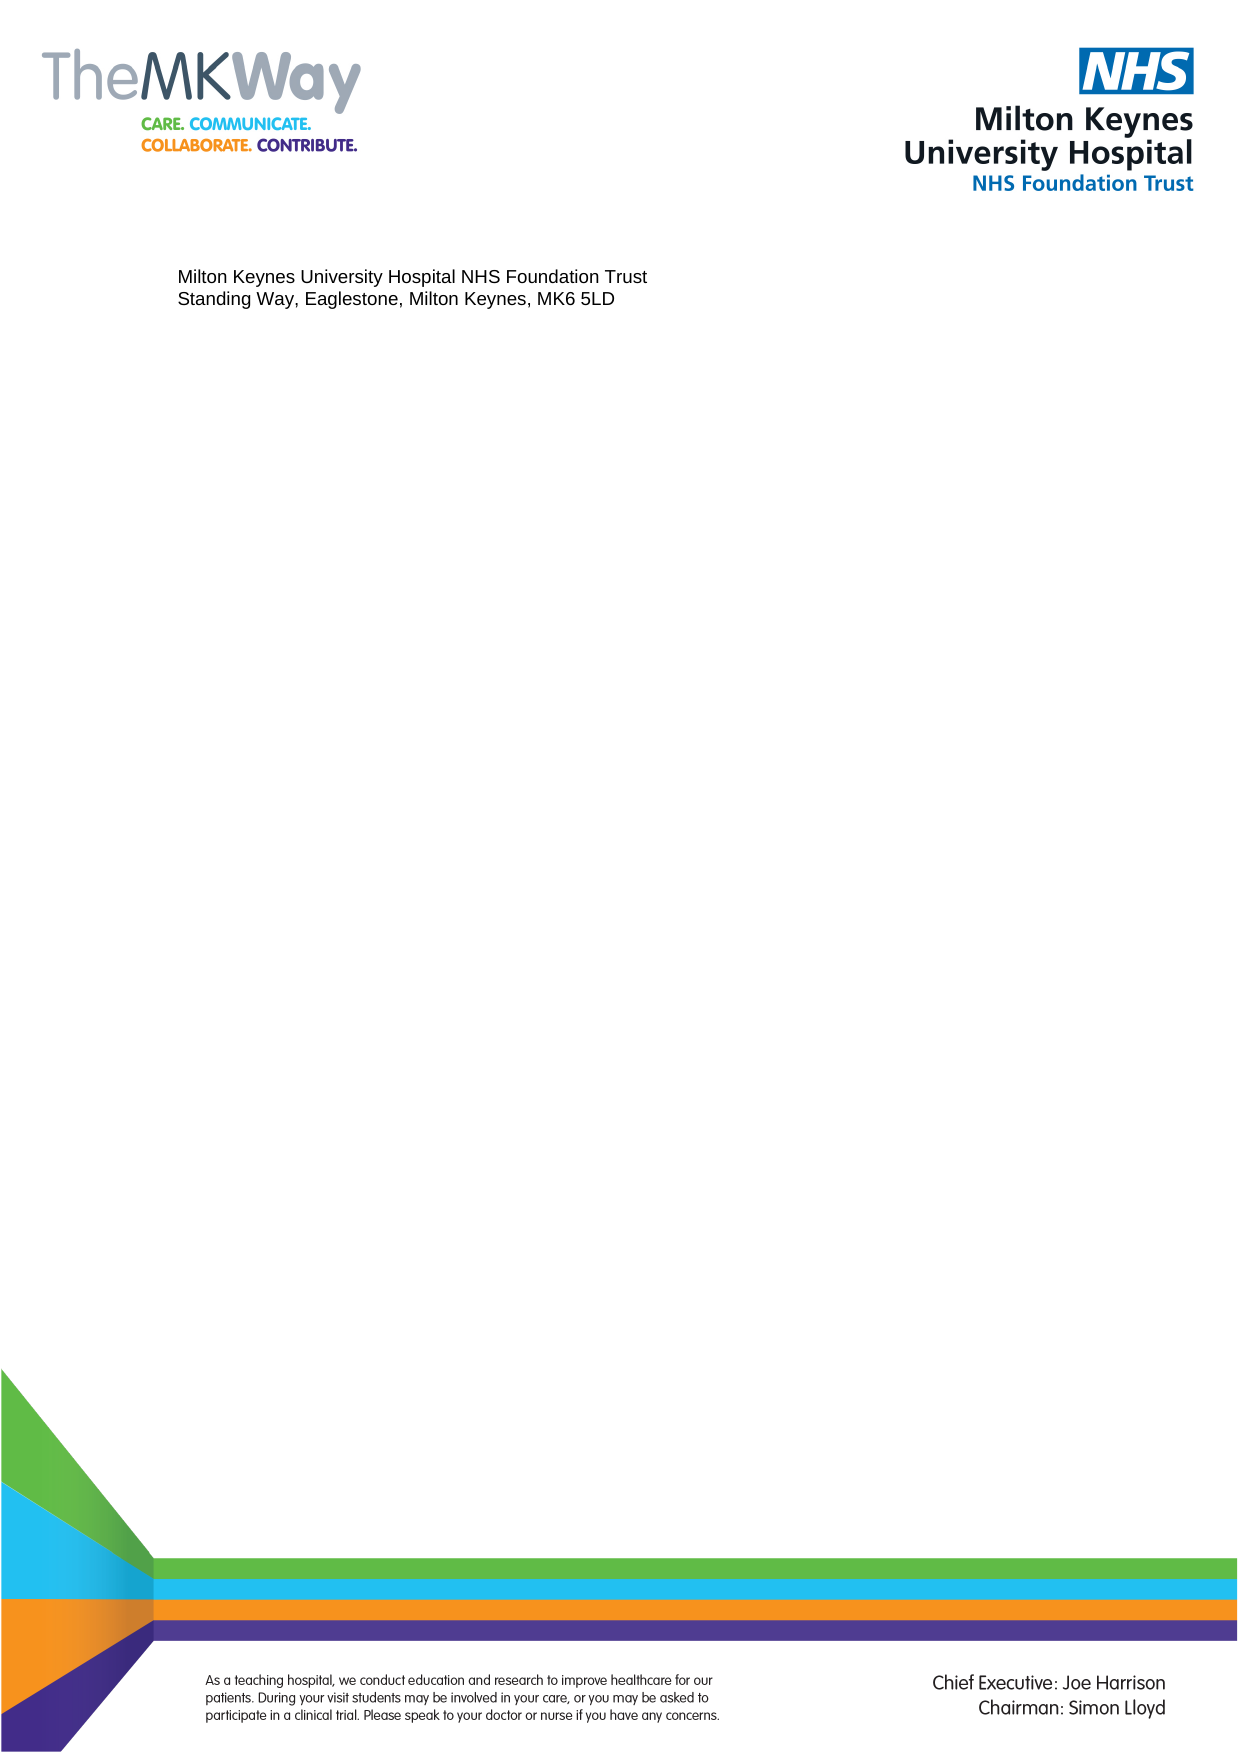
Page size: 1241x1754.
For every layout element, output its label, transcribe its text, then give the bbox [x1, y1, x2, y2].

text Standing Way, Eaglestone, Milton Keynes, MK6 5LD [177, 287, 1053, 309]
picture [0, 0, 1241, 203]
picture [0, 1360, 1236, 1752]
text Milton Keynes University Hospital NHS Foundation Trust [148, 266, 1053, 287]
